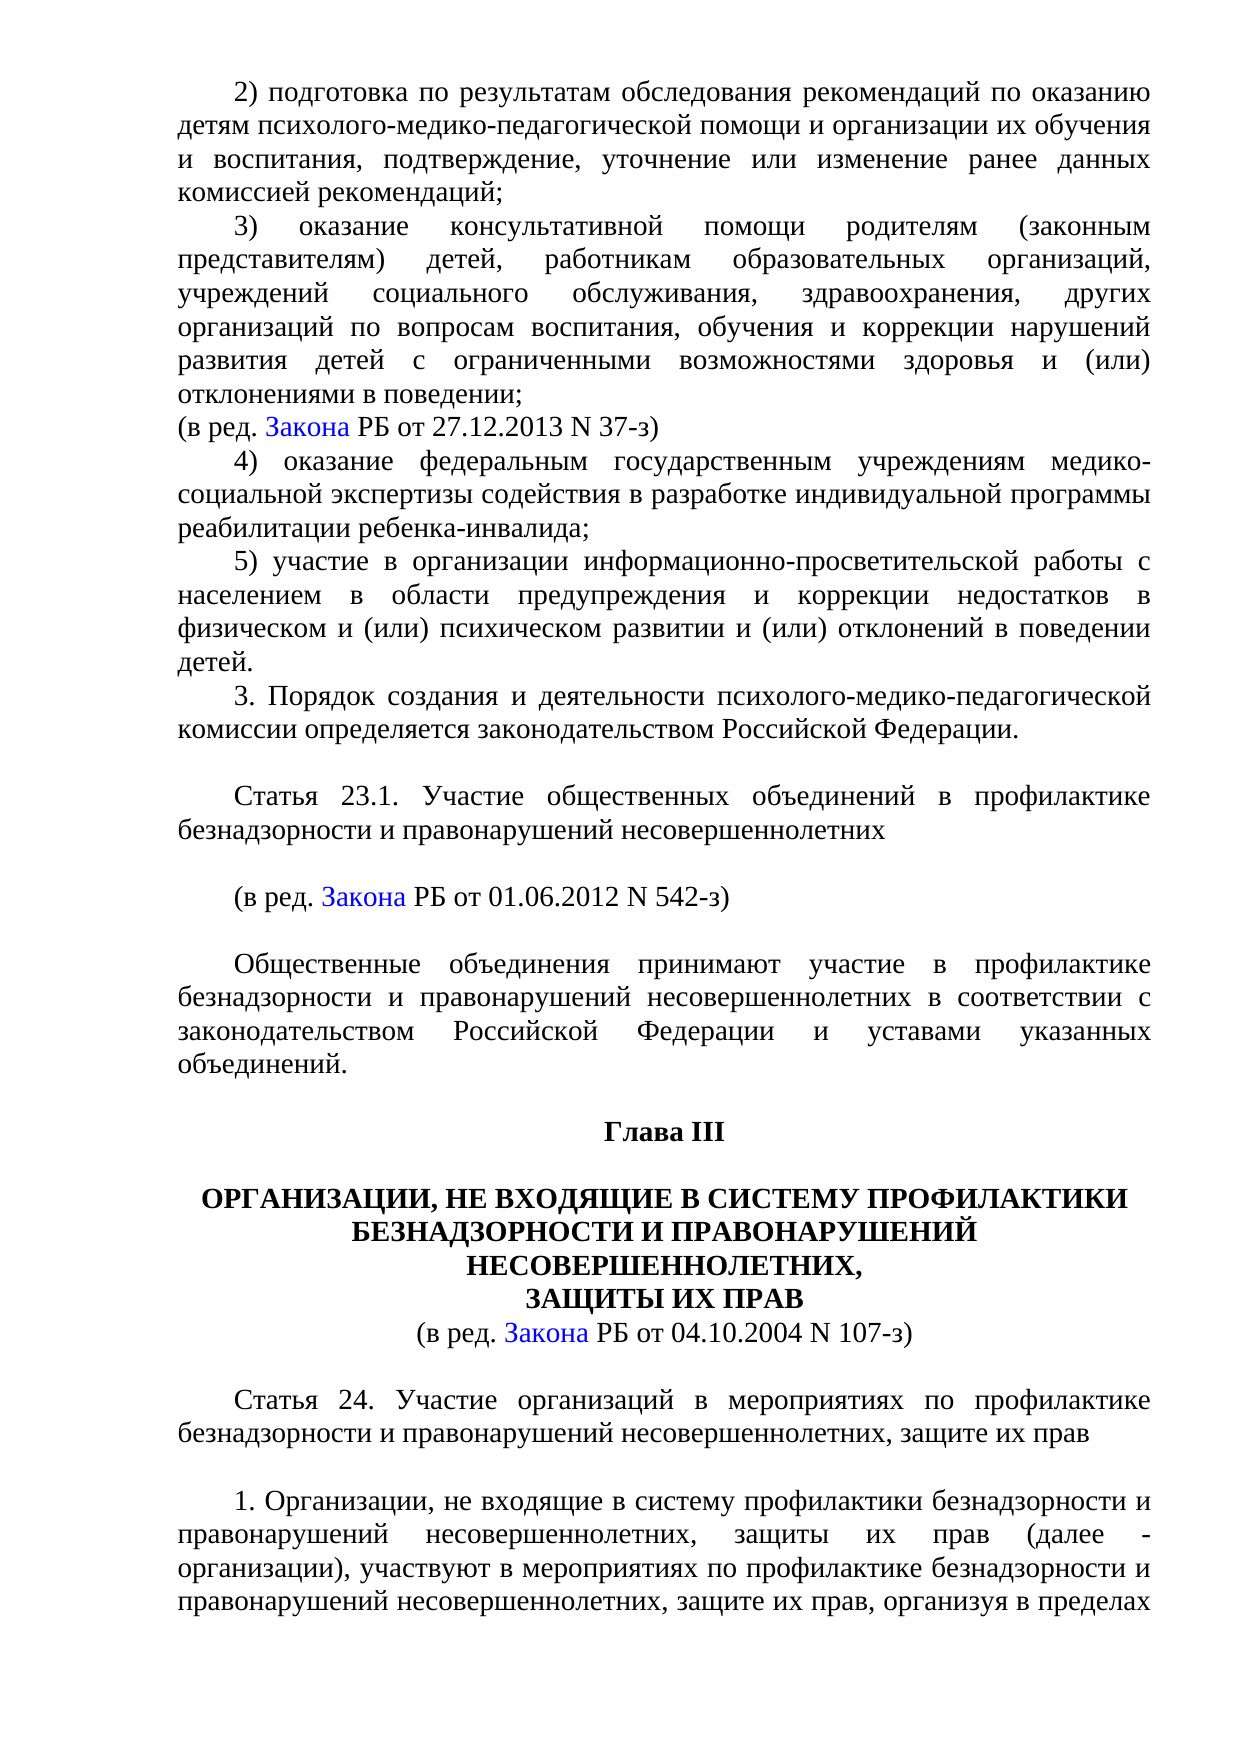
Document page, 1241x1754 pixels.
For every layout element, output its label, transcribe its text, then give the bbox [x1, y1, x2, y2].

text 2) подготовка по результатам обследования рекомендаций по оказанию детям психолого-медико-педагогической помощи и организации их обучения и воспитания, подтверждение, уточнение или изменение ранее данных комиссией рекомендаций; [177, 74, 1152, 208]
text (в ред. Закона РБ от 01.06.2012 N 542-з) [177, 879, 1152, 912]
text (в ред. Закона РБ от 27.12.2013 N 37-з) [177, 409, 1152, 443]
text ЗАЩИТЫ ИХ ПРАВ [177, 1281, 1152, 1315]
text Глава III [177, 1114, 1152, 1147]
text 3. Порядок создания и деятельности психолого-медико-педагогической комиссии определяется законодательством Российской Федерации. [177, 678, 1152, 745]
text ОРГАНИЗАЦИИ, НЕ ВХОДЯЩИЕ В СИСТЕМУ ПРОФИЛАКТИКИ [177, 1181, 1152, 1214]
text 5) участие в организации информационно-просветительской работы с населением в области предупреждения и коррекции недостатков в физическом и (или) психическом развитии и (или) отклонений в поведении детей. [177, 543, 1152, 678]
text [177, 1483, 1152, 1617]
text БЕЗНАДЗОРНОСТИ И ПРАВОНАРУШЕНИЙ НЕСОВЕРШЕННОЛЕТНИХ, [177, 1214, 1152, 1281]
text 4) оказание федеральным государственным учреждениям медико-социальной экспертизы содействия в разработке индивидуальной программы реабилитации ребенка-инвалида; [177, 443, 1152, 543]
text Статья 24. Участие организаций в мероприятиях по профилактике безнадзорности и правонарушений несовершеннолетних, защите их прав [177, 1382, 1152, 1449]
text Статья 23.1. Участие общественных объединений в профилактике безнадзорности и правонарушений несовершеннолетних [177, 778, 1152, 845]
text (в ред. Закона РБ от 04.10.2004 N 107-з) [177, 1315, 1152, 1348]
text 3) оказание консультативной помощи родителям (законным представителям) детей, работникам образовательных организаций, учреждений социального обслуживания, здравоохранения, других организаций по вопросам воспитания, обучения и коррекции нарушений развития детей с ограниченными возможностями здоровья и (или) отклонениями в поведении; [177, 208, 1152, 409]
text Общественные объединения принимают участие в профилактике безнадзорности и правонарушений несовершеннолетних в соответствии с законодательством Российской Федерации и уставами указанных объединений. [177, 946, 1152, 1080]
